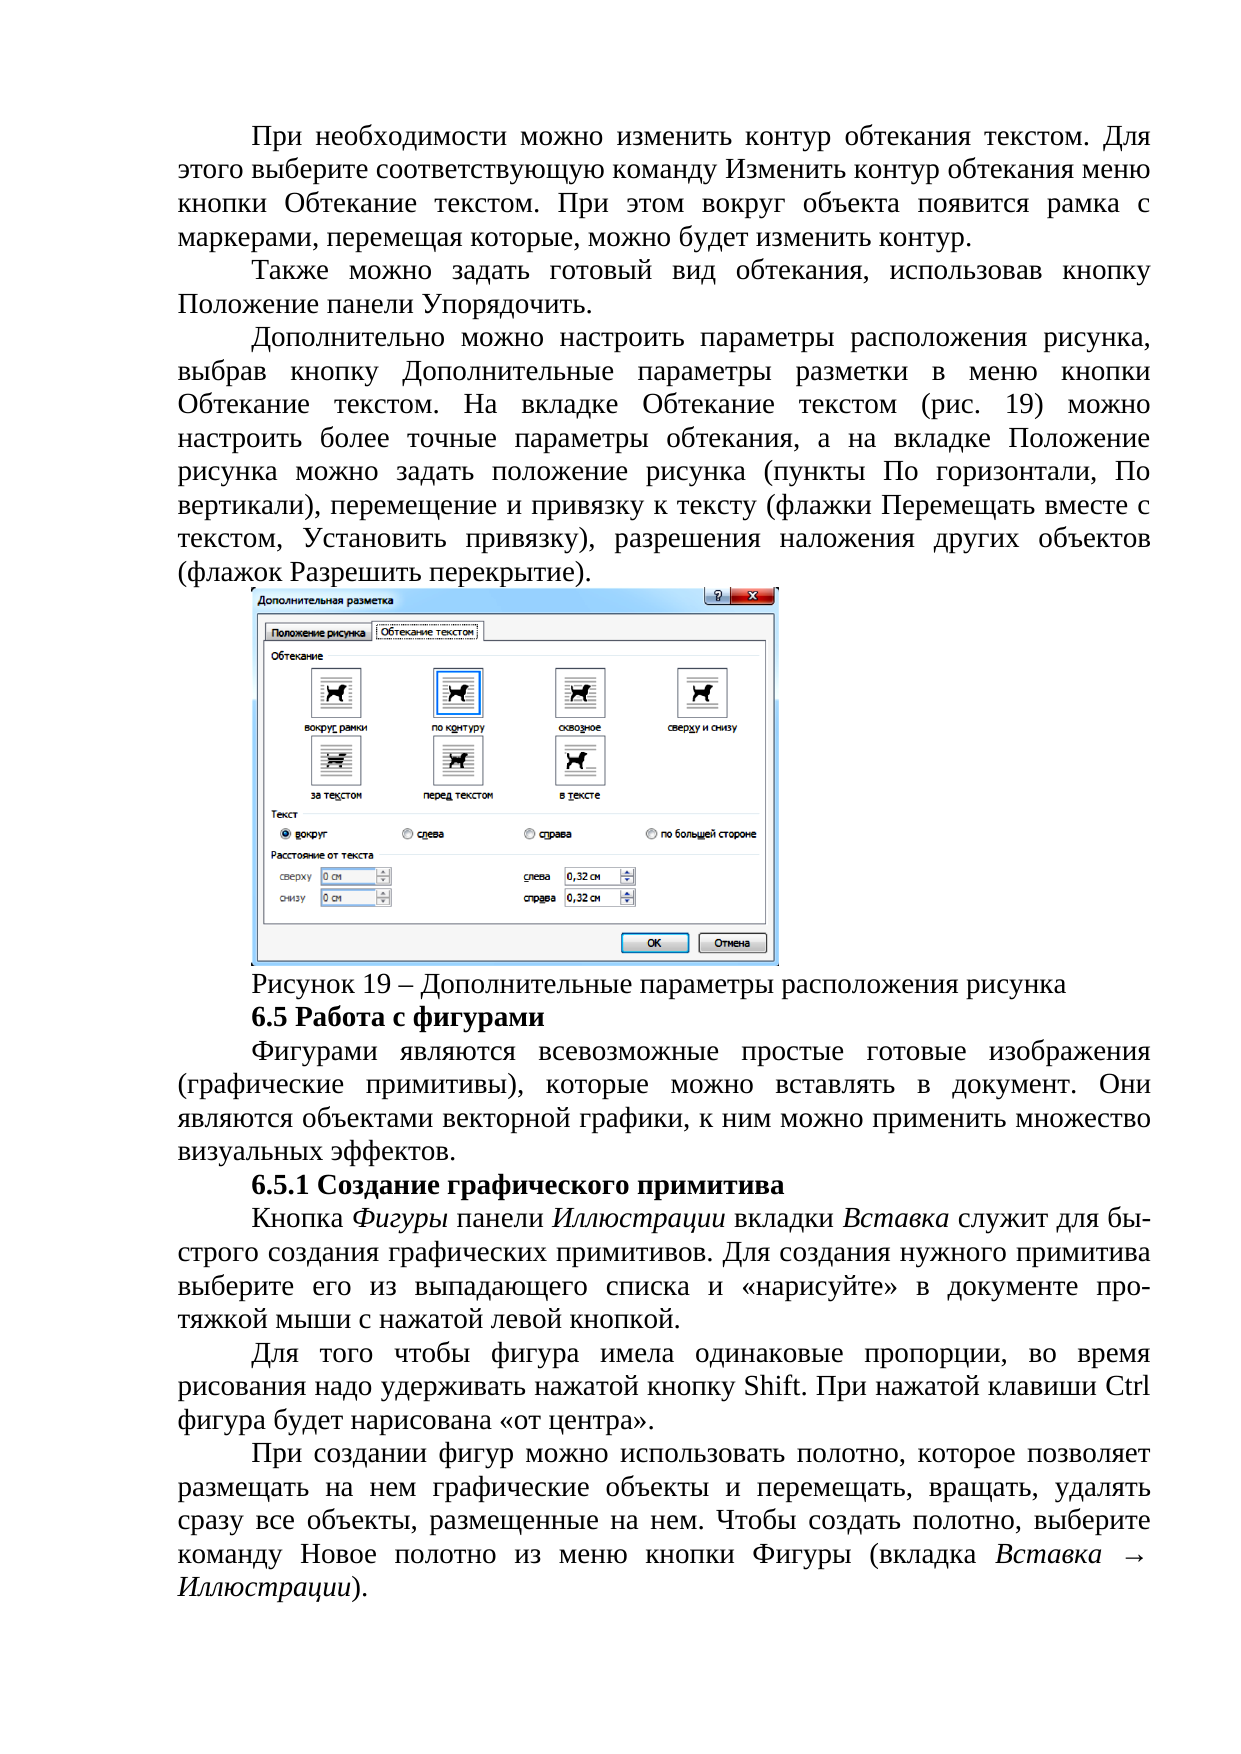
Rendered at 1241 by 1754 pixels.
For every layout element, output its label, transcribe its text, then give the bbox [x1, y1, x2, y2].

text Кнопка Фигуры панели Иллюстрации вкладки Вставка служит для бы- строго создания графических примитивов. Для создания нужного примитива выберите его из выпадающего списка и «нарисуйте» в документе про- тяжкой мыши с нажатой левой кнопкой. [177, 1201, 1152, 1335]
text Для того чтобы фигура имела одинаковые пропорции, во время рисования надо удерживать нажатой кнопку Shift. При нажатой клавиши Ctrl фигура будет нарисована «от центра». [177, 1335, 1152, 1435]
text 6.5.1 Создание графического примитива [177, 1167, 1152, 1201]
text При создании фигур можно использовать полотно, которое позволяет размещать на нем графические объекты и перемещать, вращать, удалять сразу все объекты, размещенные на нем. Чтобы создать полотно, выберите команду Новое полотно из меню кнопки Фигуры (вкладка Вставка → Иллюстрации). [177, 1435, 1152, 1603]
text При необходимости можно изменить контур обтекания текстом. Для этого выберите соответствующую команду Изменить контур обтекания меню кнопки Обтекание текстом. При этом вокруг объекта появится рамка с маркерами, перемещая которые, можно будет изменить контур. [177, 118, 1152, 252]
text Рисунок 19 – Дополнительные параметры расположения рисунка [177, 966, 1152, 999]
text 6.5 Работа с фигурами [177, 999, 1152, 1033]
text Фигурами являются всевозможные простые готовые изображения (графические примитивы), которые можно вставлять в документ. Они являются объектами векторной графики, к ним можно применить множество визуальных эффектов. [177, 1033, 1152, 1167]
text Также можно задать готовый вид обтекания, использовав кнопку Положение панели Упорядочить. [177, 252, 1152, 319]
text Дополнительно можно настроить параметры расположения рисунка, выбрав кнопку Дополнительные параметры разметки в меню кнопки Обтекание текстом. На вкладке Обтекание текстом (рис. 19) можно настроить более точные параметры обтекания, а на вкладке Положение рисунка можно задать положение рисунка (пункты По горизонтали, По вертикали), перемещение и привязку к тексту (флажки Перемещать вместе с текстом, Установить привязку), разрешения наложения других объектов (флажок Разрешить перекрытие). [177, 319, 1152, 588]
